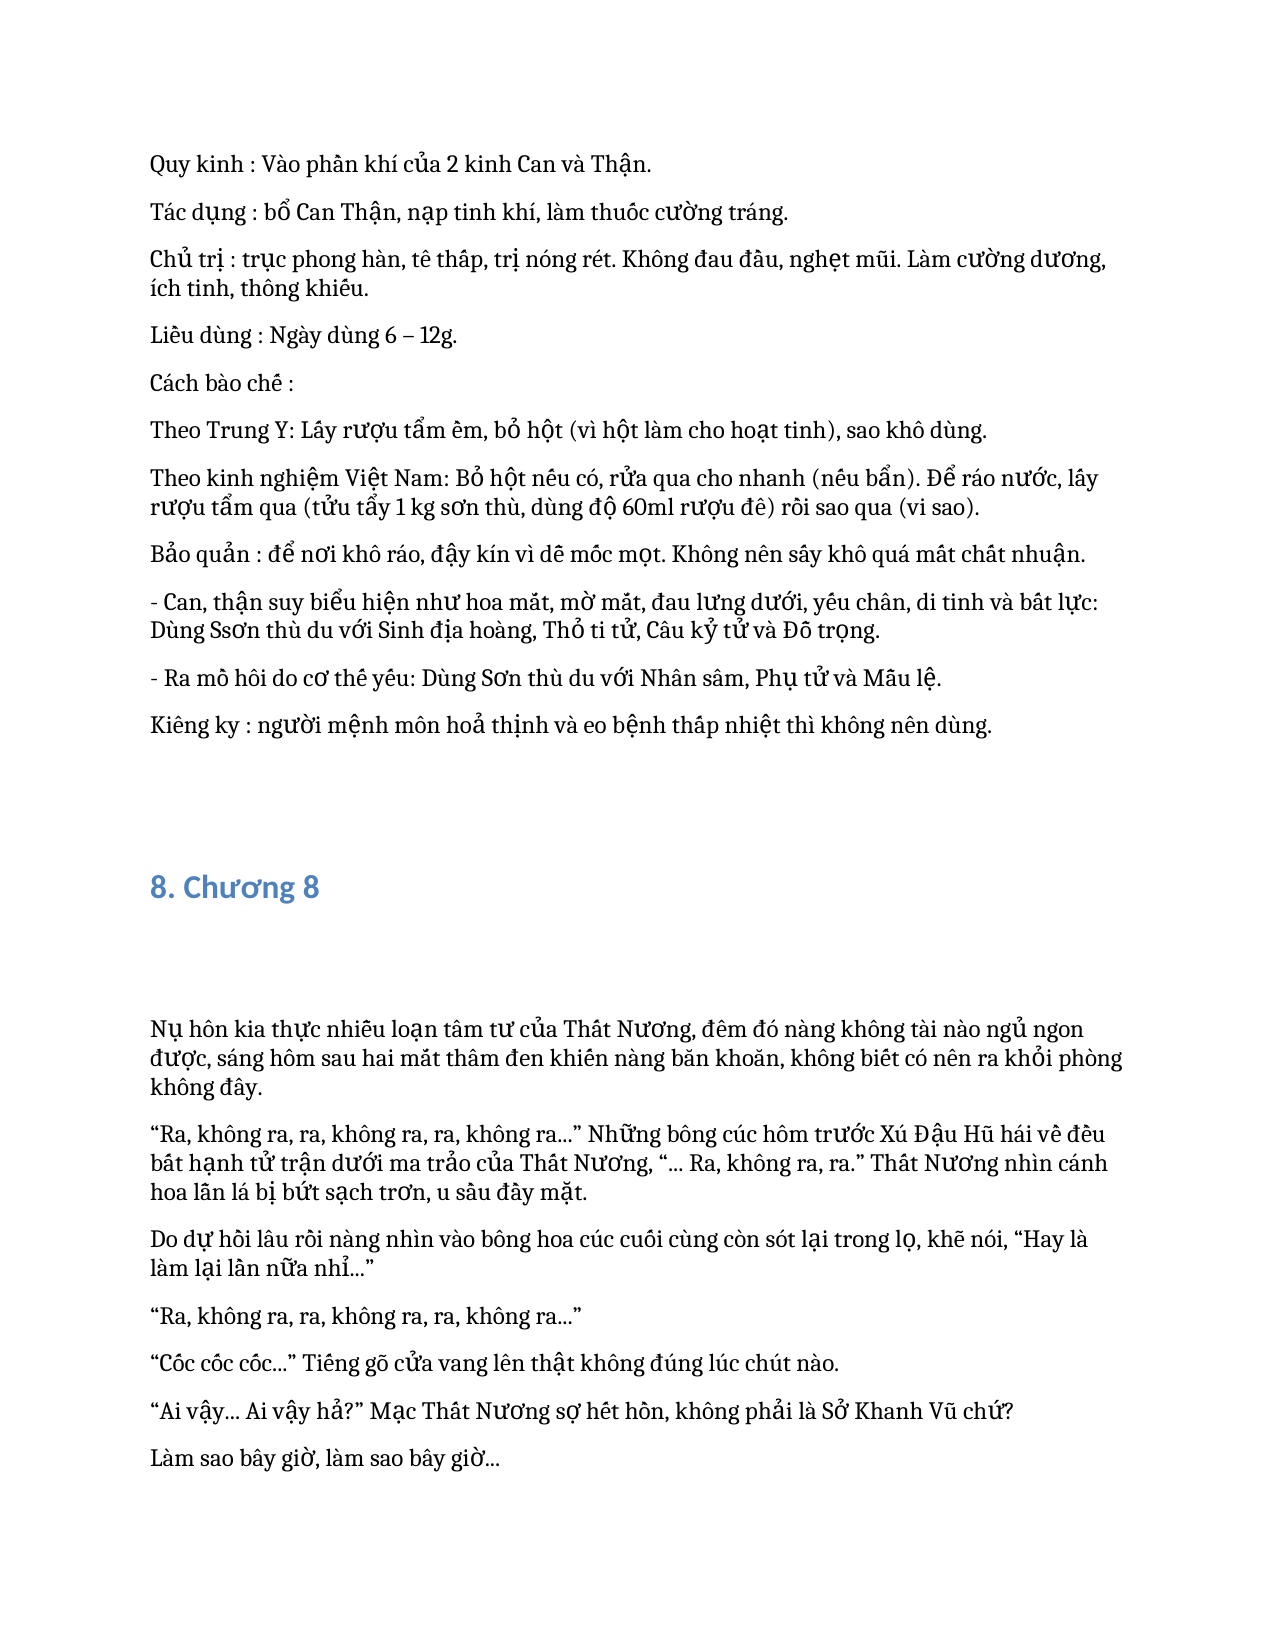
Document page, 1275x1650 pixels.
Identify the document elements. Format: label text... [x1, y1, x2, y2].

text Làm sao bây giờ, làm sao bây giờ... [150, 1444, 1125, 1473]
text Do dự hồi lâu rồi nàng nhìn vào bông hoa cúc cuối cùng còn sót lại trong lọ, khẽ nói, “Hay là làm lại lần nữa nhỉ...” [150, 1225, 1125, 1283]
text - Ra mồ hôi do cơ thế yếu: Dùng Sơn thù du với Nhân sâm, Phụ tử và Mẫu lệ. [150, 664, 1125, 692]
text Bảo quản : để nơi khô ráo, đậy kín vì dễ mốc mọt. Không nên sấy khô quá mất chất nhuận. [150, 540, 1125, 569]
text “Ra, không ra, ra, không ra, ra, không ra...” [150, 1302, 1125, 1330]
text Theo Trung Y: Lấy rượu tẩm ềm, bỏ hột (vì hột làm cho hoạt tinh), sao khô dùng. [150, 416, 1125, 445]
text Cách bào chế : [150, 369, 1125, 397]
subtitle 8. Chương 8 [150, 866, 1125, 907]
text Nụ hôn kia thực nhiễu loạn tâm tư của Thất Nương, đêm đó nàng không tài nào ngủ ngon được, sáng hôm sau hai mắt thâm đen khiến nàng băn khoăn, không biết có nên ra khỏi phòng không đây. [150, 1015, 1125, 1102]
text “Ai vậy... Ai vậy hả?” Mạc Thất Nương sợ hết hồn, không phải là Sở Khanh Vũ chứ? [150, 1397, 1125, 1425]
text Liều dùng : Ngày dùng 6 – 12g. [150, 321, 1125, 350]
text Chủ trị : trục phong hàn, tê thấp, trị nóng rét. Không đau đầu, nghẹt mũi. Làm cường dương, ích tinh, thông khiếu. [150, 245, 1125, 302]
text - Can, thận suy biểu hiện như hoa mắt, mờ mắt, đau lưng dưới, yếu chân, di tinh và bất lực: Dùng Ssơn thù du với Sinh địa hoàng, Thỏ ti tử, Câu kỷ tử và Đỗ trọng. [150, 587, 1125, 645]
text Kiêng ky : người mệnh môn hoả thịnh và eo bệnh thấp nhiệt thì không nên dùng. [150, 711, 1125, 740]
text “Cốc cốc cốc...” Tiếng gõ cửa vang lên thật không đúng lúc chút nào. [150, 1349, 1125, 1378]
text Tác dụng : bổ Can Thận, nạp tinh khí, làm thuốc cường tráng. [150, 197, 1125, 226]
text Quy kinh : Vào phần khí của 2 kinh Can và Thận. [150, 150, 1125, 179]
text “Ra, không ra, ra, không ra, ra, không ra...” Những bông cúc hôm trước Xú Đậu Hũ hái về đều bất hạnh tử trận dưới ma trảo của Thất Nương, “... Ra, không ra, ra.” Thất Nương nhìn cánh hoa lẫn lá bị bứt sạch trơn, u sầu đầy mặt. [150, 1120, 1125, 1207]
text Theo kinh nghiệm Việt Nam: Bỏ hột nếu có, rửa qua cho nhanh (nếu bẩn). Để ráo nước, lấy rượu tẩm qua (tửu tẩy 1 kg sơn thù, dùng độ 60ml rượu đê) rồi sao qua (vi sao). [150, 464, 1125, 521]
